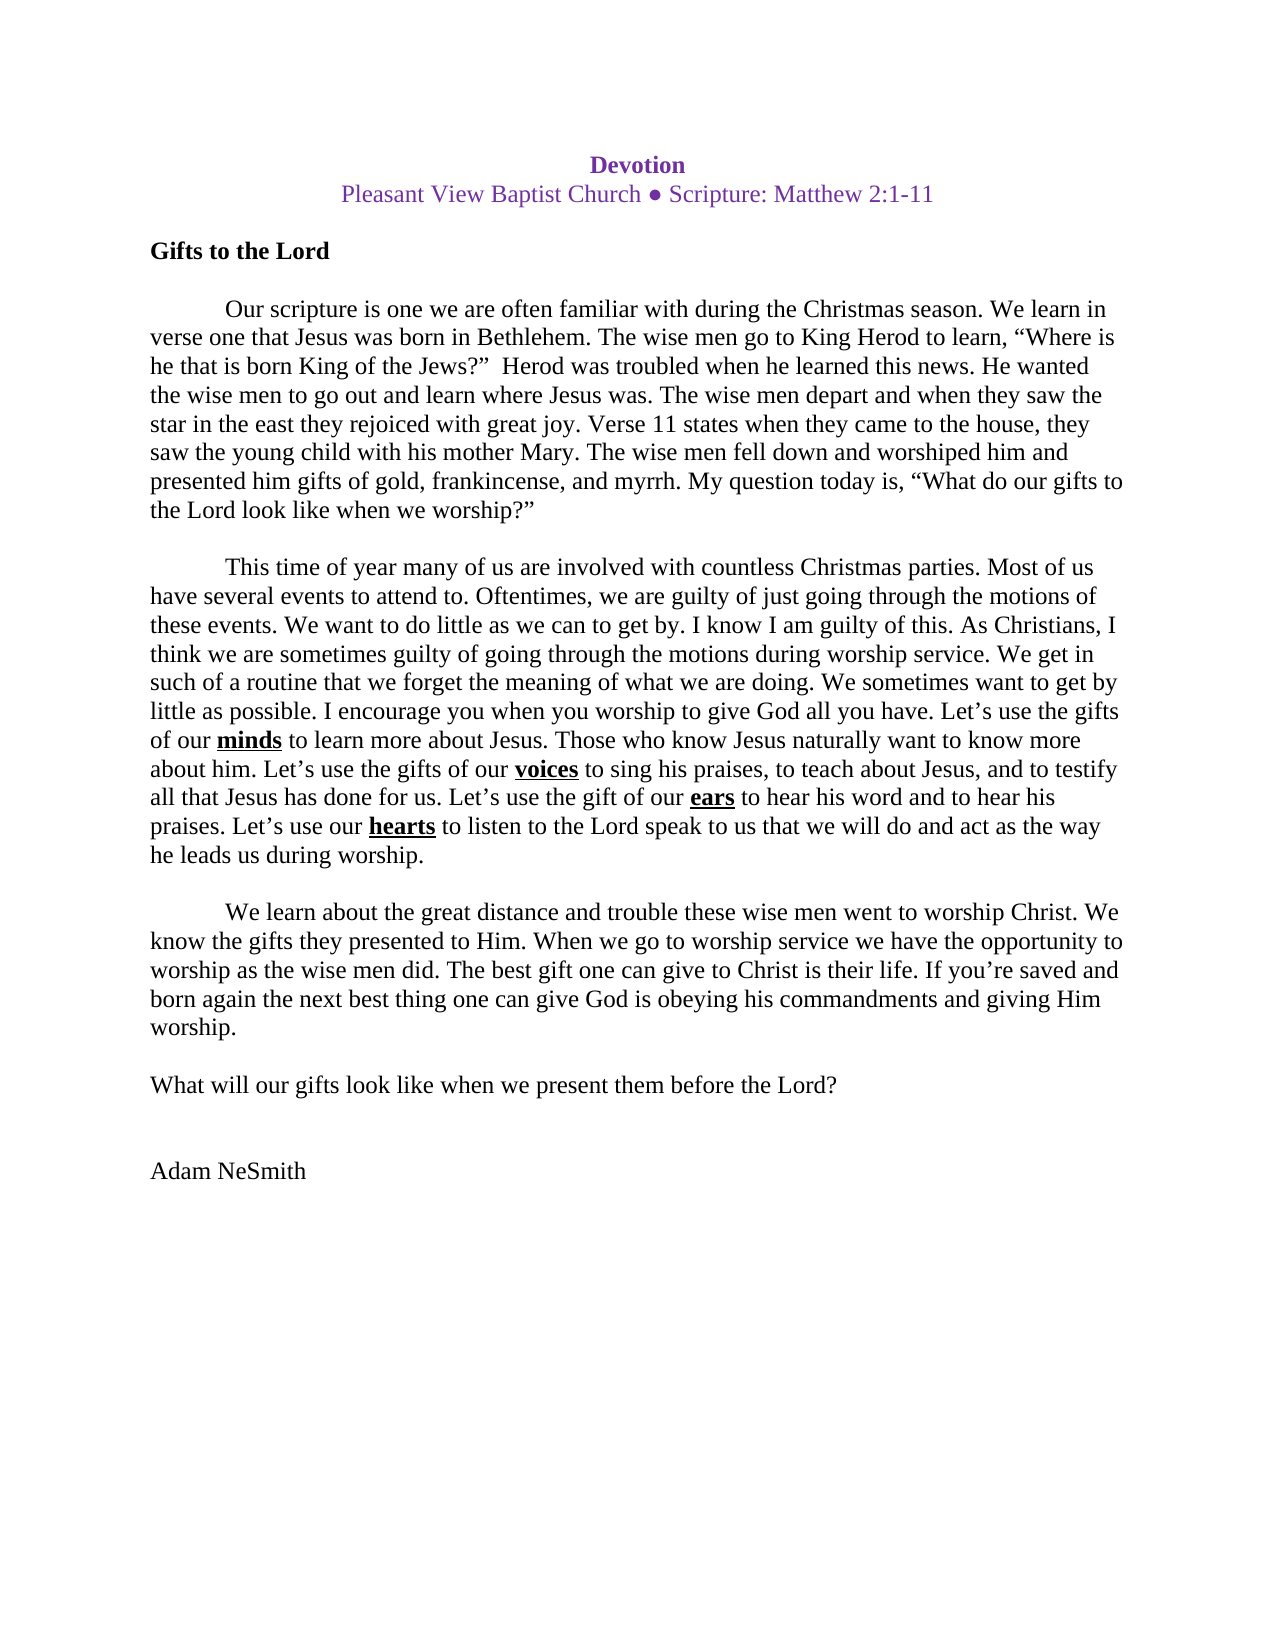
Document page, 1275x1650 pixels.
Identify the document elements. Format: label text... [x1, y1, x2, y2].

text Our scripture is one we are often familiar with during the Christmas season. We learn in verse one that Jesus was born in Bethlehem. The wise men go to King Herod to learn, “Where is he that is born King of the Jews?” Herod was troubled when he learned this news. He wanted the wise men to go out and learn where Jesus was. The wise men depart and when they saw the star in the east they rejoiced with great joy. Verse 11 states when they came to the house, they saw the young child with his mother Mary. The wise men fell down and worshiped him and presented him gifts of gold, frankincense, and myrrh. My question today is, “What do our gifts to the Lord look like when we worship?” [150, 294, 1125, 524]
text What will our gifts look like when we present them before the Lord? Adam NeSmith [150, 1070, 1125, 1185]
text Pleasant View Baptist Church ● Scripture: Matthew 2:1-11 [150, 179, 1125, 207]
text Devotion [150, 150, 1125, 179]
text This time of year many of us are involved with countless Christmas parties. Most of us have several events to attend to. Oftentimes, we are guilty of just going through the motions of these events. We want to do little as we can to get by. I know I am guilty of this. As Christians, I think we are sometimes guilty of going through the motions during worship service. We get in such of a routine that we forget the meaning of what we are doing. We sometimes want to get by little as possible. I encourage you when you worship to give God all you have. Let’s use the gifts of our minds to learn more about Jesus. Those who know Jesus naturally want to know more about him. Let’s use the gifts of our voices to sing his praises, to teach about Jesus, and to testify all that Jesus has done for us. Let’s use the gift of our ears to hear his word and to hear his praises. Let’s use our hearts to listen to the Lord speak to us that we will do and act as the way he leads us during worship. [150, 552, 1125, 869]
text Gifts to the Lord [150, 236, 1125, 265]
text We learn about the great distance and trouble these wise men went to worship Christ. We know the gifts they presented to Him. When we go to worship service we have the opportunity to worship as the wise men did. The best gift one can give to Christ is their life. If you’re saved and born again the next best thing one can give God is obeying his commandments and giving Him worship. [150, 897, 1125, 1041]
